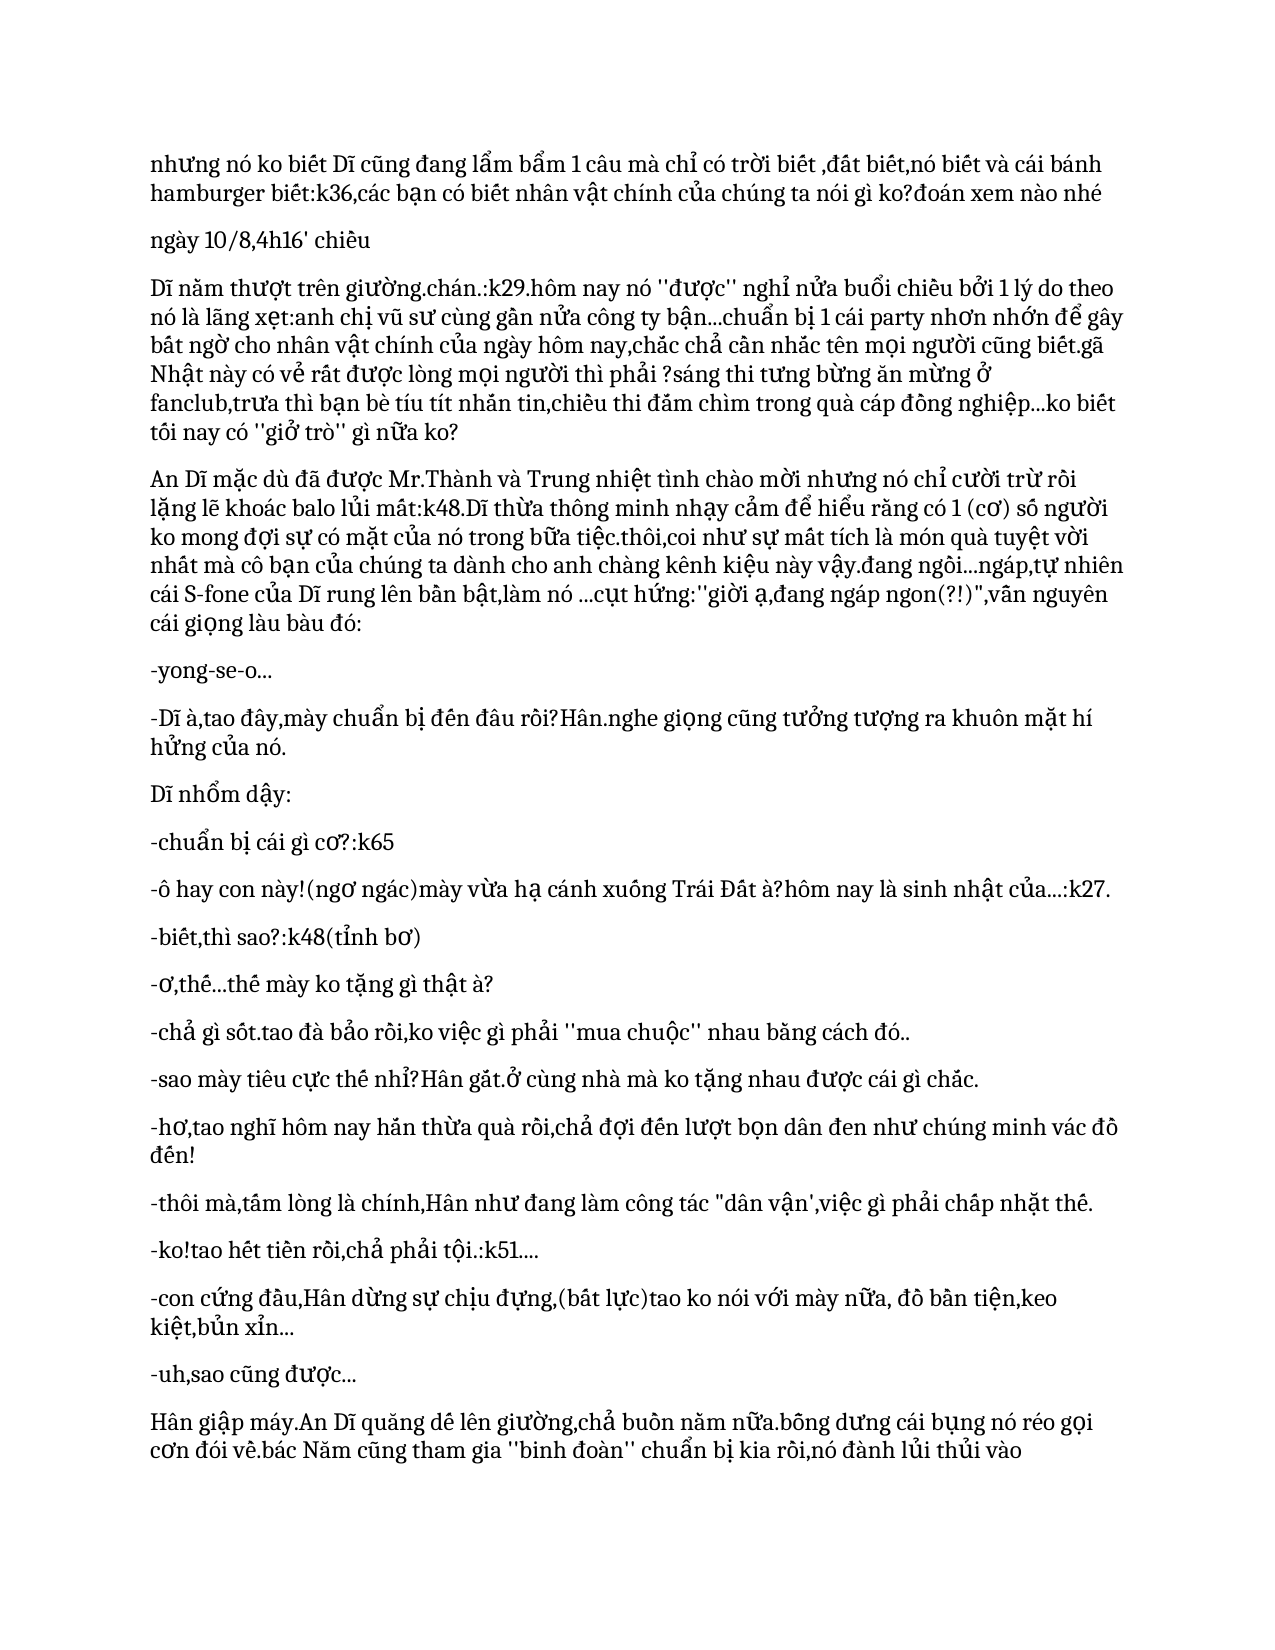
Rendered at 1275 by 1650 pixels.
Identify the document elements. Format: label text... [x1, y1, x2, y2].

text An Dĩ mặc dù đã được Mr.Thành và Trung nhiệt tình chào mời nhưng nó chỉ cười trừ rồi lặng lẽ khoác balo lủi mất:k48.Dĩ thừa thông minh nhạy cảm để hiểu rằng có 1 (cơ) số người ko mong đợi sự có mặt của nó trong bữa tiệc.thôi,coi như sự mất tích là món quà tuyệt vời nhất mà cô bạn của chúng ta dành cho anh chàng kênh kiệu này vậy.đang ngồi...ngáp,tự nhiên cái S-fone của Dĩ rung lên bần bật,làm nó ...cụt hứng:''giời ạ,đang ngáp ngon(?!)",vẫn nguyên cái giọng làu bàu đó: [150, 465, 1125, 637]
text -Dĩ à,tao đây,mày chuẩn bị đến đâu rồi?Hân.nghe giọng cũng tưởng tượng ra khuôn mặt hí hửng của nó. [150, 704, 1125, 761]
text ngày 10/8,4h16' chiều [150, 226, 1125, 255]
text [150, 1407, 1125, 1465]
text -chả gì sốt.tao đà bảo rồi,ko việc gì phải ''mua chuộc'' nhau bằng cách đó.. [150, 1017, 1125, 1046]
text -hơ,tao nghĩ hôm nay hắn thừa quà rồi,chả đợi đến lượt bọn dân đen như chúng minh vác đồ đến! [150, 1112, 1125, 1170]
text Dĩ nằm thượt trên giường.chán.:k29.hôm nay nó ''được'' nghỉ nửa buổi chiều bởi 1 lý do theo nó là lãng xẹt:anh chị vũ sư cùng gần nửa công ty bận...chuẩn bị 1 cái party nhơn nhớn để gây bất ngờ cho nhân vật chính của ngày hôm nay,chắc chả cần nhắc tên mọi người cũng biết.gã Nhật này có vẻ rất được lòng mọi người thì phải ?sáng thi tưng bừng ăn mừng ở fanclub,trưa thì bạn bè tíu tít nhắn tin,chiều thi đắm chìm trong quà cáp đồng nghiệp...ko biết tối nay có ''giở trò'' gì nữa ko? [150, 274, 1125, 446]
text -sao mày tiêu cực thế nhỉ?Hân gắt.ở cùng nhà mà ko tặng nhau được cái gì chắc. [150, 1065, 1125, 1094]
text -ơ,thế...thế mày ko tặng gì thật à? [150, 970, 1125, 999]
text nhưng nó ko biết Dĩ cũng đang lẩm bẩm 1 câu mà chỉ có trời biết ,đất biết,nó biết và cái bánh hamburger biết:k36,các bạn có biết nhân vật chính của chúng ta nói gì ko?đoán xem nào nhé [150, 150, 1125, 207]
text -uh,sao cũng được... [150, 1360, 1125, 1389]
text -ô hay con này!(ngơ ngác)mày vừa hạ cánh xuống Trái Đất à?hôm nay là sinh nhật của...:k27. [150, 875, 1125, 904]
text -biết,thì sao?:k48(tỉnh bơ) [150, 922, 1125, 951]
text Dĩ nhổm dậy: [150, 780, 1125, 809]
text -con cứng đầu,Hân dừng sự chịu đựng,(bất lực)tao ko nói với mày nữa, đồ bần tiện,keo kiệt,bủn xỉn... [150, 1284, 1125, 1341]
text -chuẩn bị cái gì cơ?:k65 [150, 827, 1125, 856]
text -ko!tao hết tiền rồi,chả phải tội.:k51.... [150, 1236, 1125, 1265]
text -thôi mà,tấm lòng là chính,Hân như đang làm công tác "dân vận',việc gì phải chấp nhặt thế. [150, 1189, 1125, 1217]
text -yong-se-o... [150, 656, 1125, 685]
